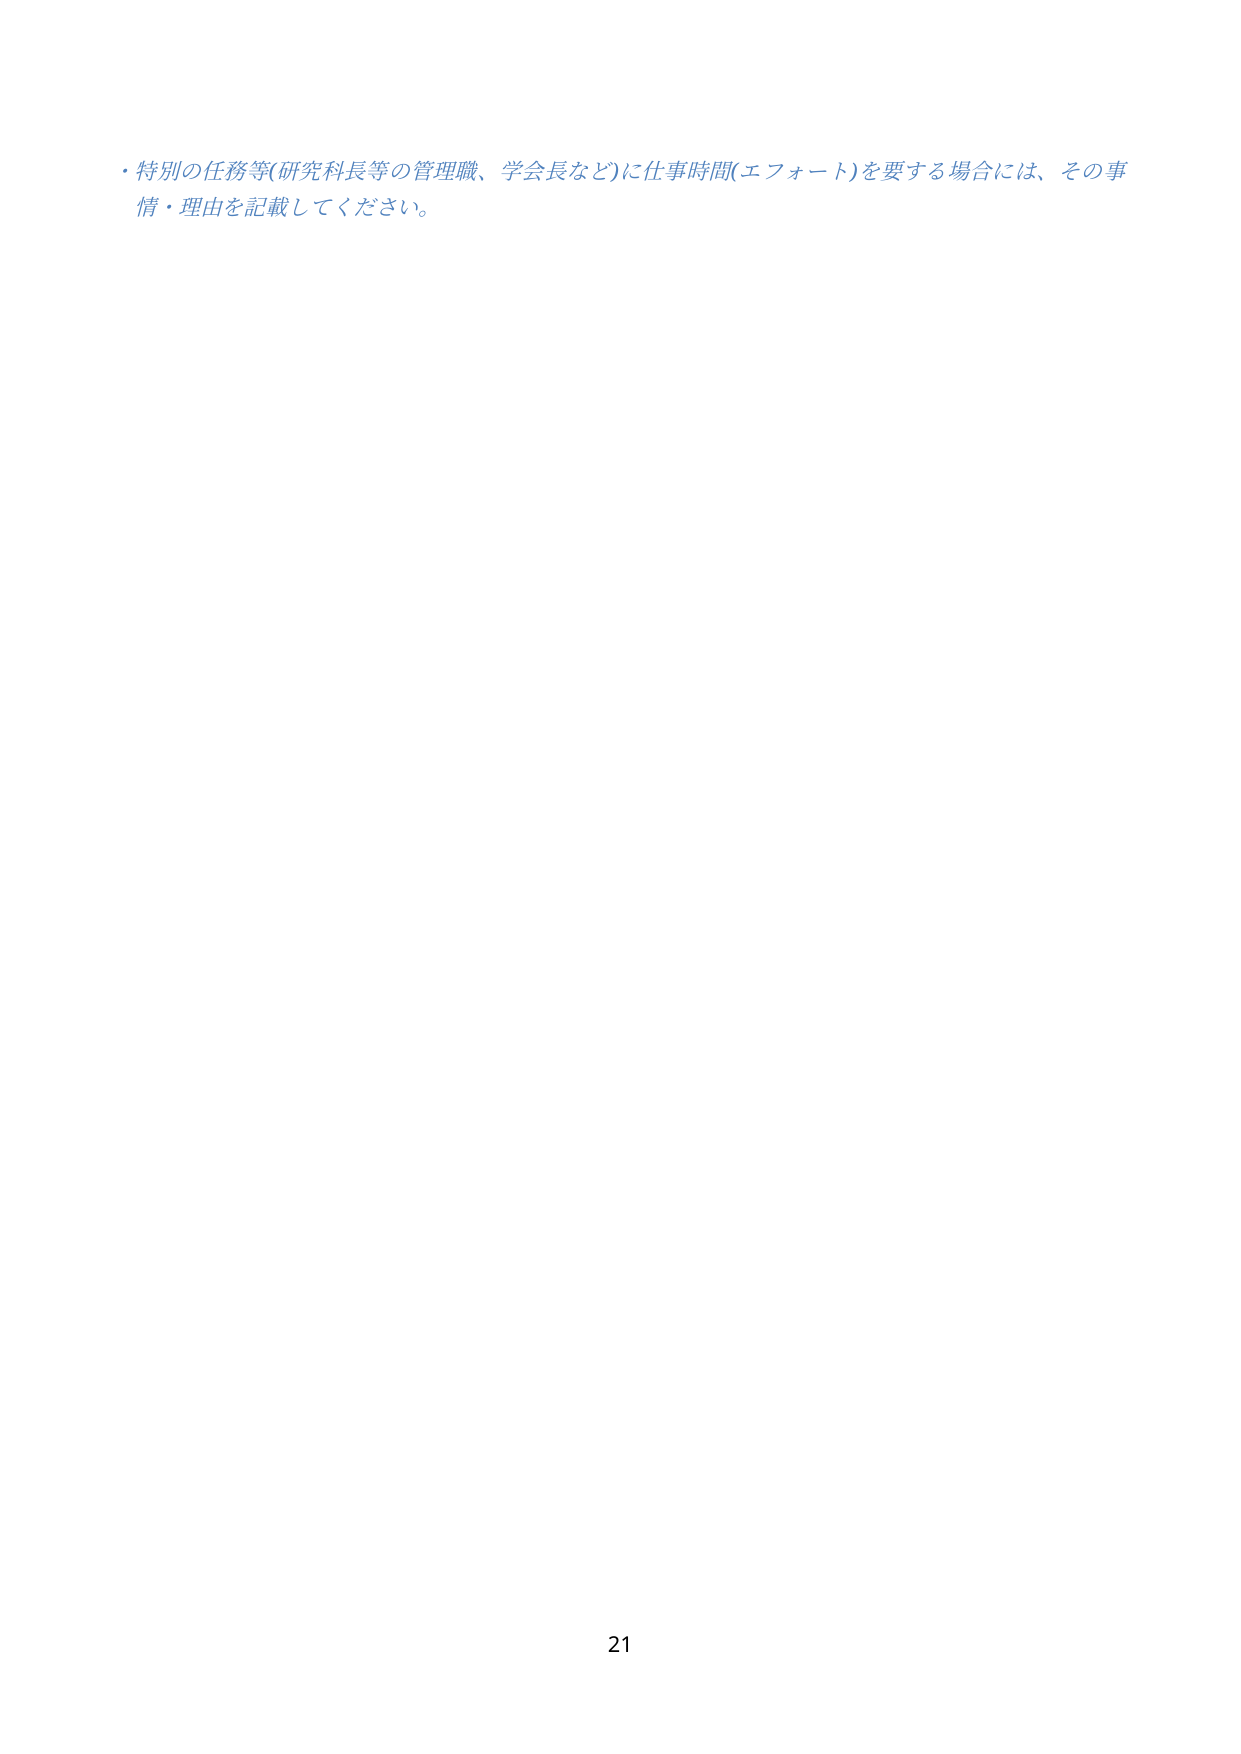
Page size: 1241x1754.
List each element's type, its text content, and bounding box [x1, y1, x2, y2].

text ・特別の任務等(研究科長等の管理職、学会長など)に仕事時間(エフォート)を要する場合には、その事情・理由を記載してください。 [112, 152, 1128, 224]
